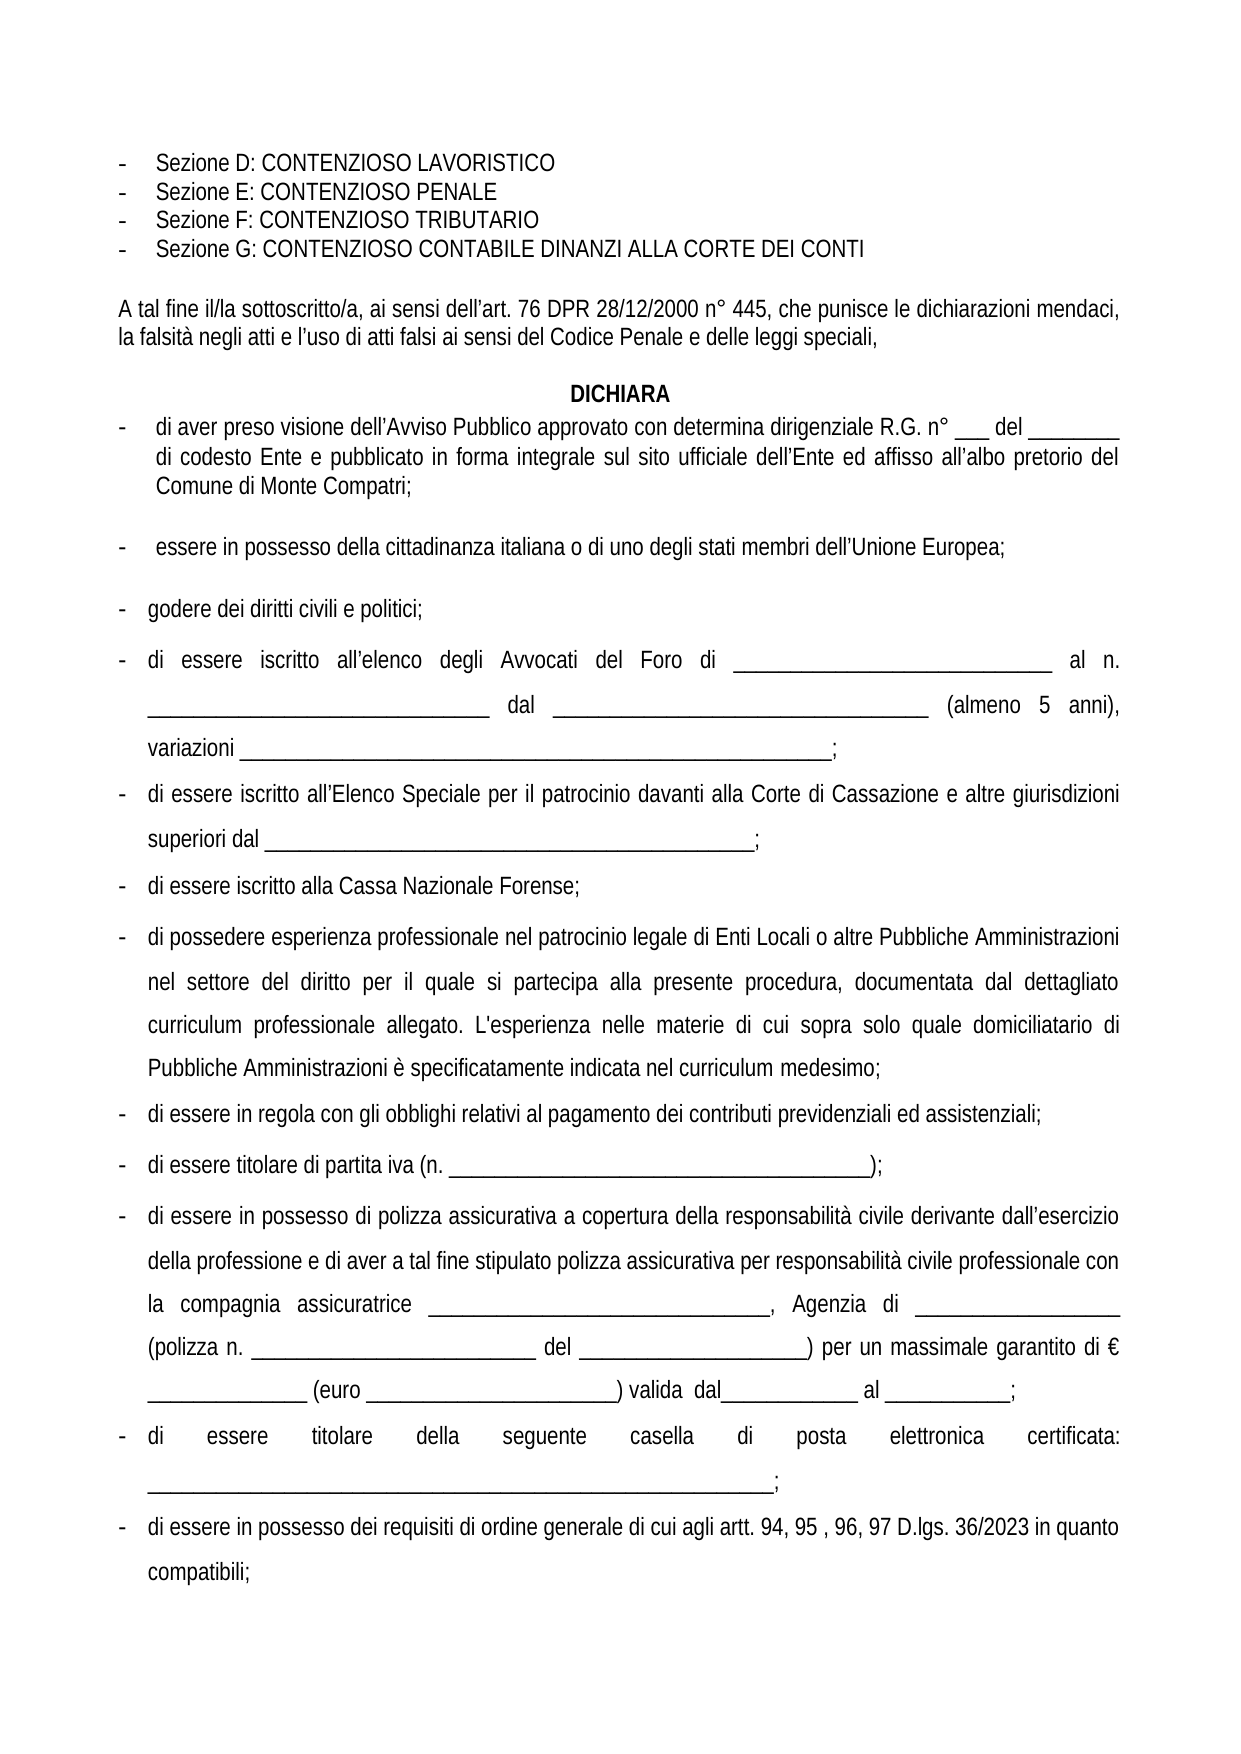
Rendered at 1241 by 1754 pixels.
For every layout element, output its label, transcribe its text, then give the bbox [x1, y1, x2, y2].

list di essere in possesso dei requisiti di ordine generale di cui agli artt. 94, 95 , 96, 97 D.lgs. 36/2023 in quanto compatibili; [118, 1509, 1122, 1586]
list di essere in regola con gli obblighi relativi al pagamento dei contributi previdenziali ed assistenziali; [118, 1095, 1122, 1129]
list Sezione G: CONTENZIOSO CONTABILE DINANZI ALLA CORTE DEI CONTI [118, 234, 1122, 263]
list di essere titolare di partita iva (n. _____________________________________); [118, 1146, 1122, 1181]
list di essere titolare della seguente casella di posta elettronica certificata: _______________________________________________________; [118, 1417, 1122, 1494]
list Sezione D: CONTENZIOSO LAVORISTICO [118, 148, 1122, 176]
list di essere iscritto alla Cassa Nazionale Forense; [118, 867, 1122, 901]
list di essere iscritto all’elenco degli Avvocati del Foro di ____________________________ al n. ______________________________ dal _________________________________ (almeno 5 anni), variazioni ____________________________________________________; [118, 642, 1122, 762]
list di essere iscritto all’Elenco Speciale per il patrocinio davanti alla Corte di Cassazione e altre giurisdizioni superiori dal ___________________________________________; [118, 776, 1122, 853]
text A tal fine il/la sottoscritto/a, ai sensi dell’art. 76 DPR 28/12/2000 n° 445, che punisce le dichiarazioni mendaci, la falsità negli atti e l’uso di atti falsi ai sensi del Codice Penale e delle leggi speciali, [118, 293, 1122, 351]
list essere in possesso della cittadinanza italiana o di uno degli stati membri dell’Unione Europea; [118, 528, 1122, 562]
list di essere in possesso di polizza assicurativa a copertura della responsabilità civile derivante dall’esercizio della professione e di aver a tal fine stipulato polizza assicurativa per responsabilità civile professionale con la compagnia assicuratrice ______________________________, Agenzia di __________________ (polizza n. _________________________ del ____________________) per un massimale garantito di € ______________ (euro ______________________) valida dal____________ al ___________; [118, 1197, 1122, 1403]
list Sezione E: CONTENZIOSO PENALE [118, 176, 1122, 205]
list di aver preso visione dell’Avviso Pubblico approvato con determina dirigenziale R.G. n° ___ del ________ di codesto Ente e pubblicato in forma integrale sul sito ufficiale dell’Ente ed affisso all’albo pretorio del Comune di Monte Compatri; [118, 408, 1122, 499]
list Sezione F: CONTENZIOSO TRIBUTARIO [118, 205, 1122, 234]
list godere dei diritti civili e politici; [118, 591, 1122, 625]
text DICHIARA [118, 379, 1122, 408]
list di possedere esperienza professionale nel patrocinio legale di Enti Locali o altre Pubbliche Amministrazioni nel settore del diritto per il quale si partecipa alla presente procedura, documentata dal dettagliato curriculum professionale allegato. L'esperienza nelle materie di cui sopra solo quale domiciliatario di Pubbliche Amministrazioni è specificatamente indicata nel curriculum medesimo; [118, 918, 1122, 1081]
